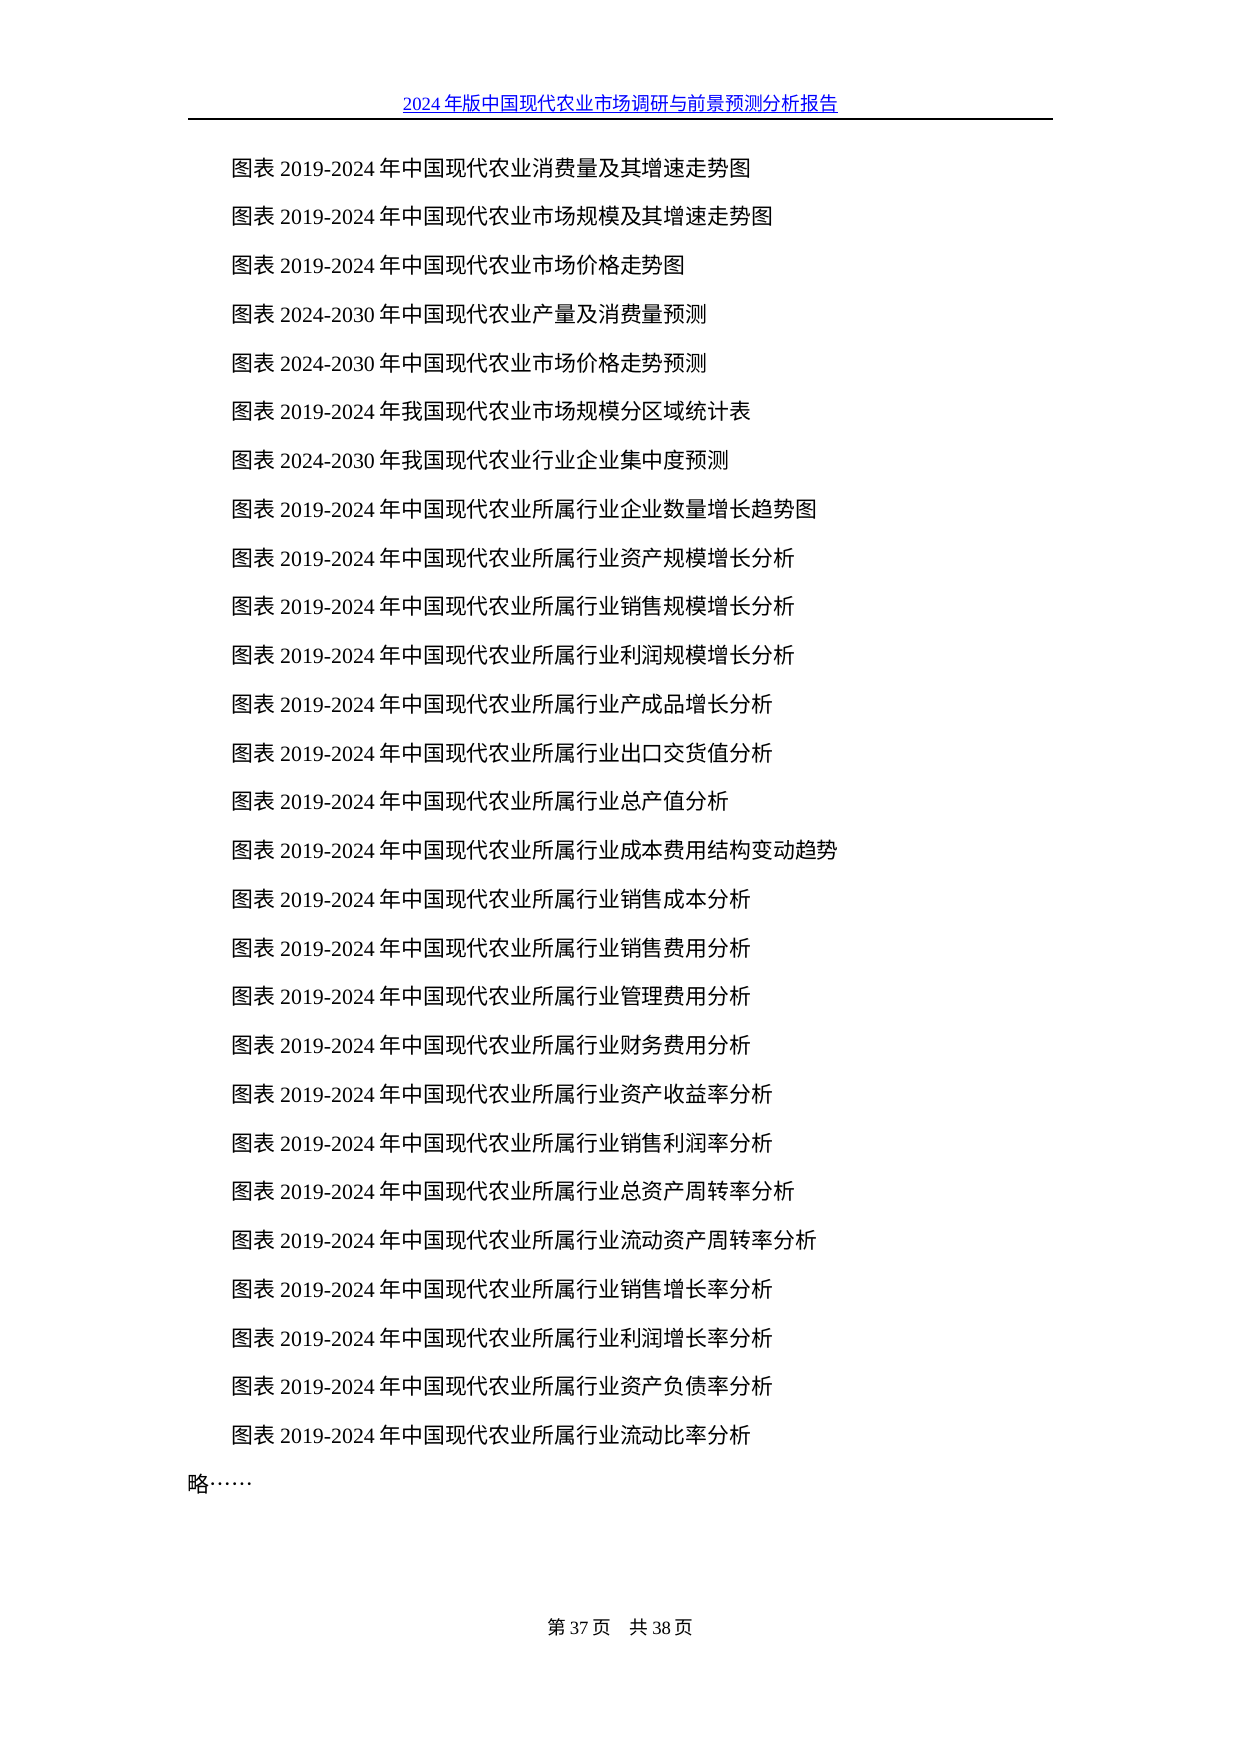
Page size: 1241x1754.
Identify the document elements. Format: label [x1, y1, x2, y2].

text [187, 150, 1053, 1499]
